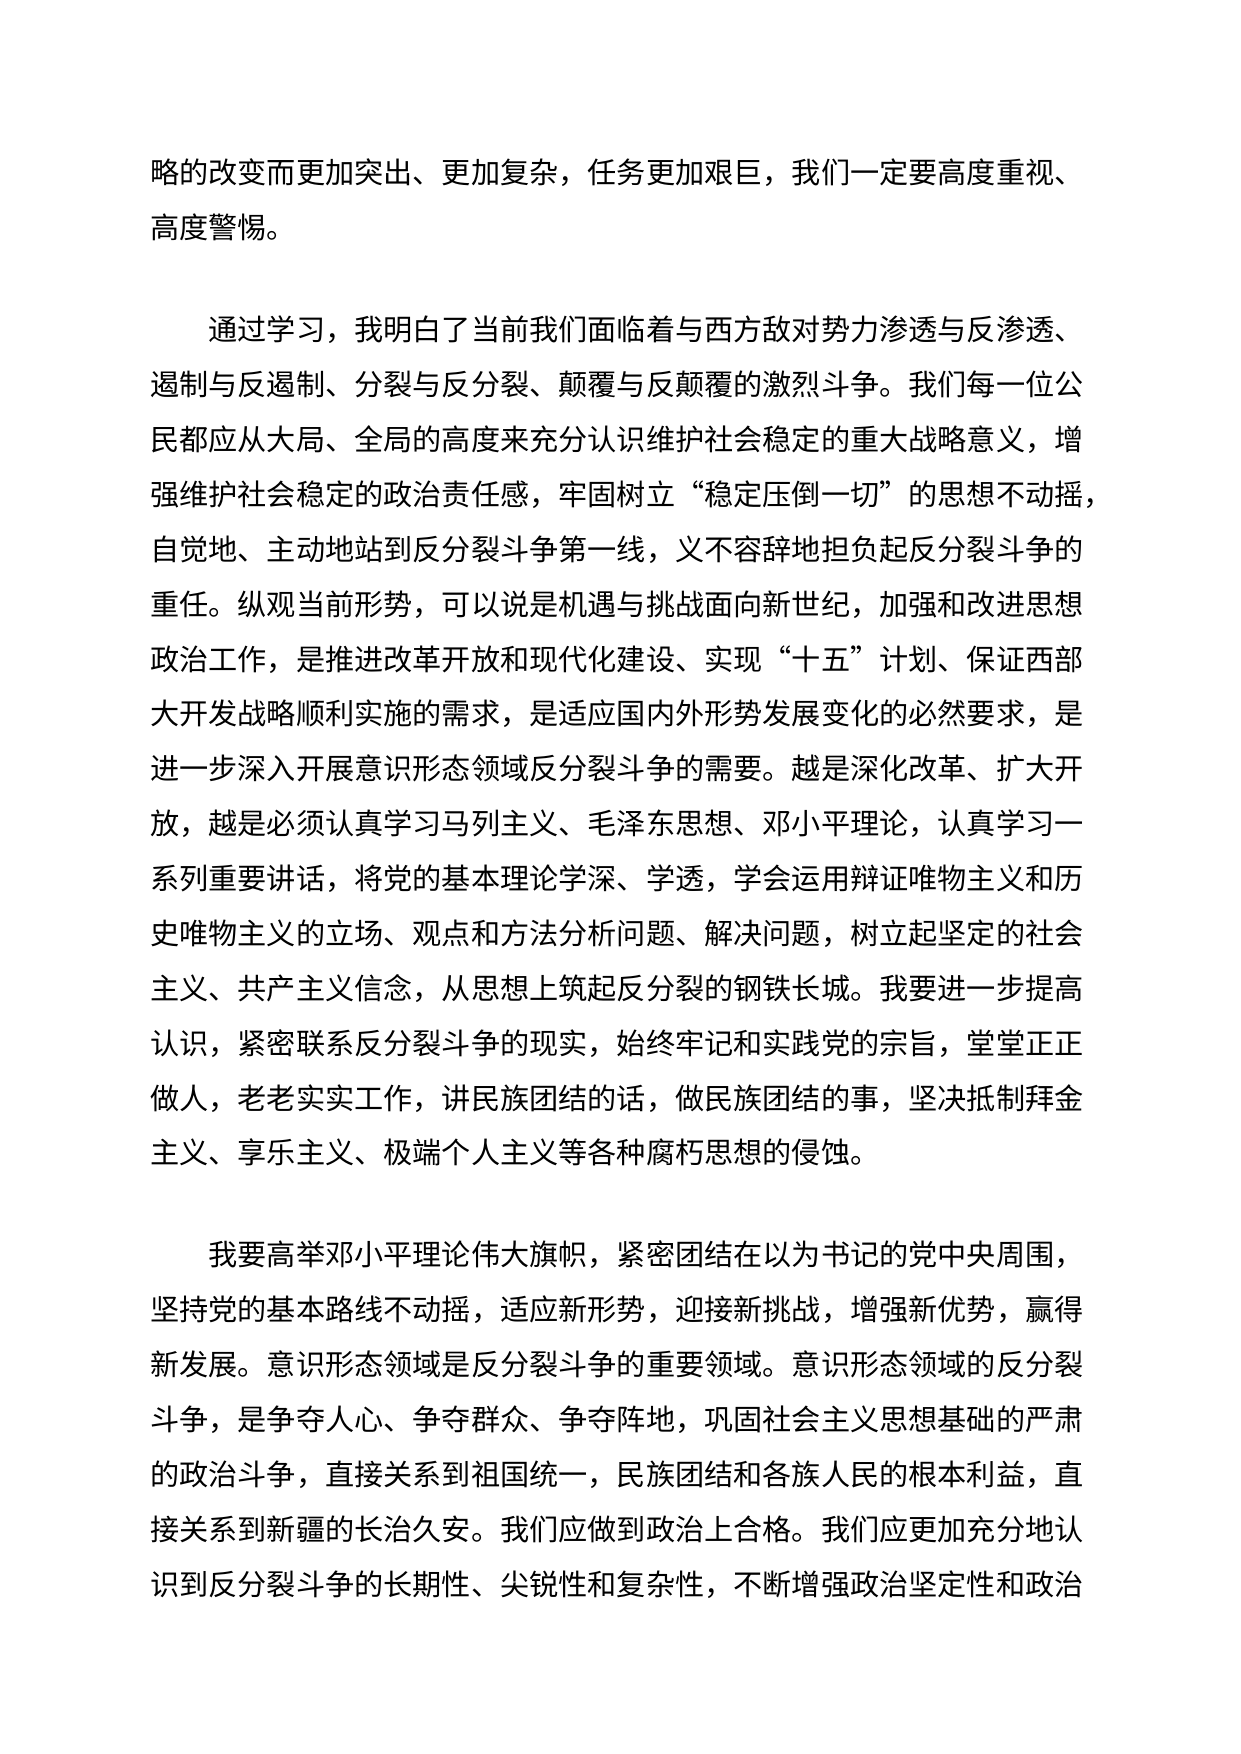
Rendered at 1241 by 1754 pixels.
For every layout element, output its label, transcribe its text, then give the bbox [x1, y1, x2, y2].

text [150, 150, 1090, 247]
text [150, 1232, 1090, 1603]
text 通过学习，我明白了当前我们面临着与西方敌对势力渗透与反渗透、遏制与反遏制、分裂与反分裂、颠覆与反颠覆的激烈斗争。我们每一位公民都应从大局、全局的高度来充分认识维护社会稳定的重大战略意义，增强维护社会稳定的政治责任感，牢固树立“稳定压倒一切”的思想不动摇，自觉地、主动地站到反分裂斗争第一线，义不容辞地担负起反分裂斗争的重任。纵观当前形势，可以说是机遇与挑战面向新世纪，加强和改进思想政治工作，是推进改革开放和现代化建设、实现“十五”计划、保证西部大开发战略顺利实施的需求，是适应国内外形势发展变化的必然要求，是进一步深入开展意识形态领域反分裂斗争的需要。越是深化改革、扩大开放，越是必须认真学习马列主义、毛泽东思想、邓小平理论，认真学习一系列重要讲话，将党的基本理论学深、学透，学会运用辩证唯物主义和历史唯物主义的立场、观点和方法分析问题、解决问题，树立起坚定的社会主义、共产主义信念，从思想上筑起反分裂的钢铁长城。我要进一步提高认识，紧密联系反分裂斗争的现实，始终牢记和实践党的宗旨，堂堂正正做人，老老实实工作，讲民族团结的话，做民族团结的事，坚决抵制拜金主义、享乐主义、极端个人主义等各种腐朽思想的侵蚀。 [150, 307, 1090, 1172]
